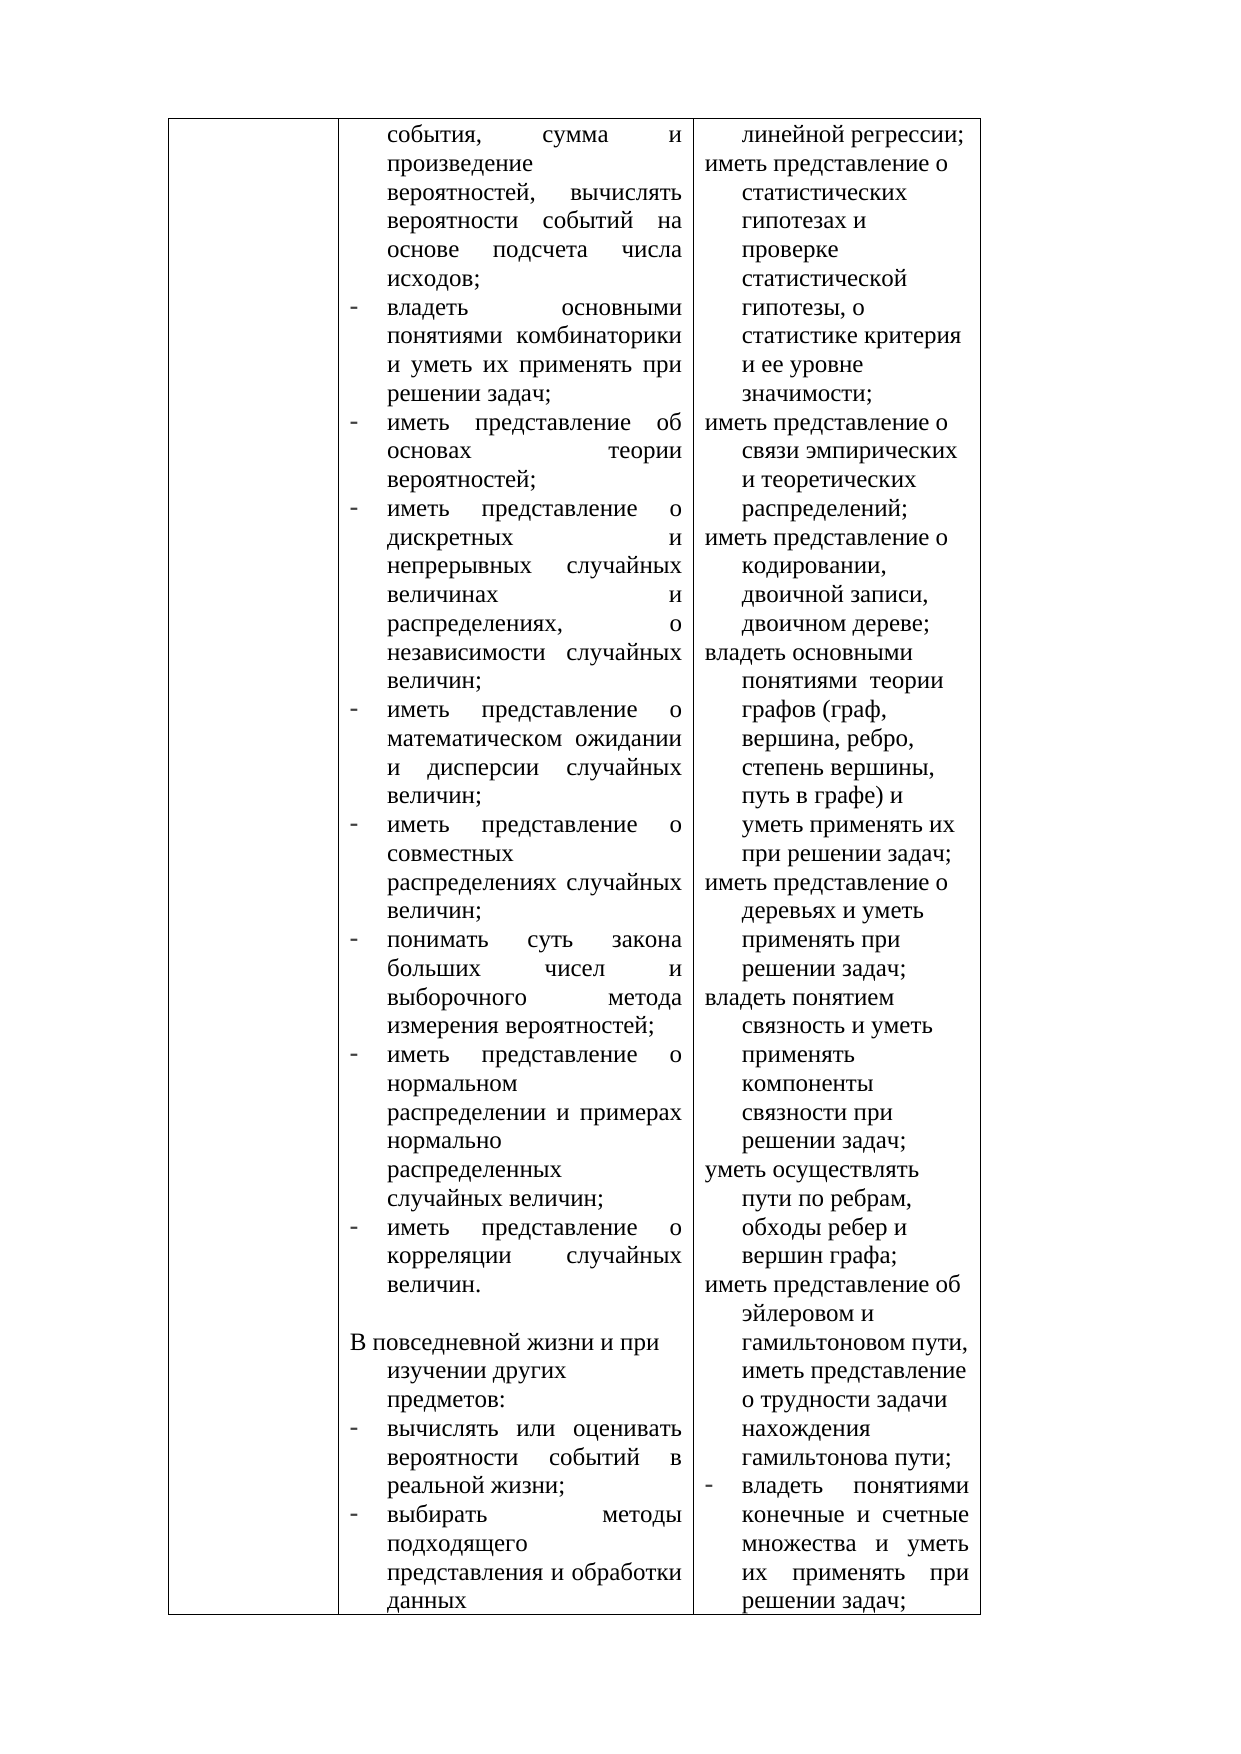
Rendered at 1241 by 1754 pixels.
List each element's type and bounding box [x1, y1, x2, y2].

table_cell [694, 119, 980, 1614]
table_cell [339, 119, 693, 1614]
table_cell [169, 119, 338, 1614]
